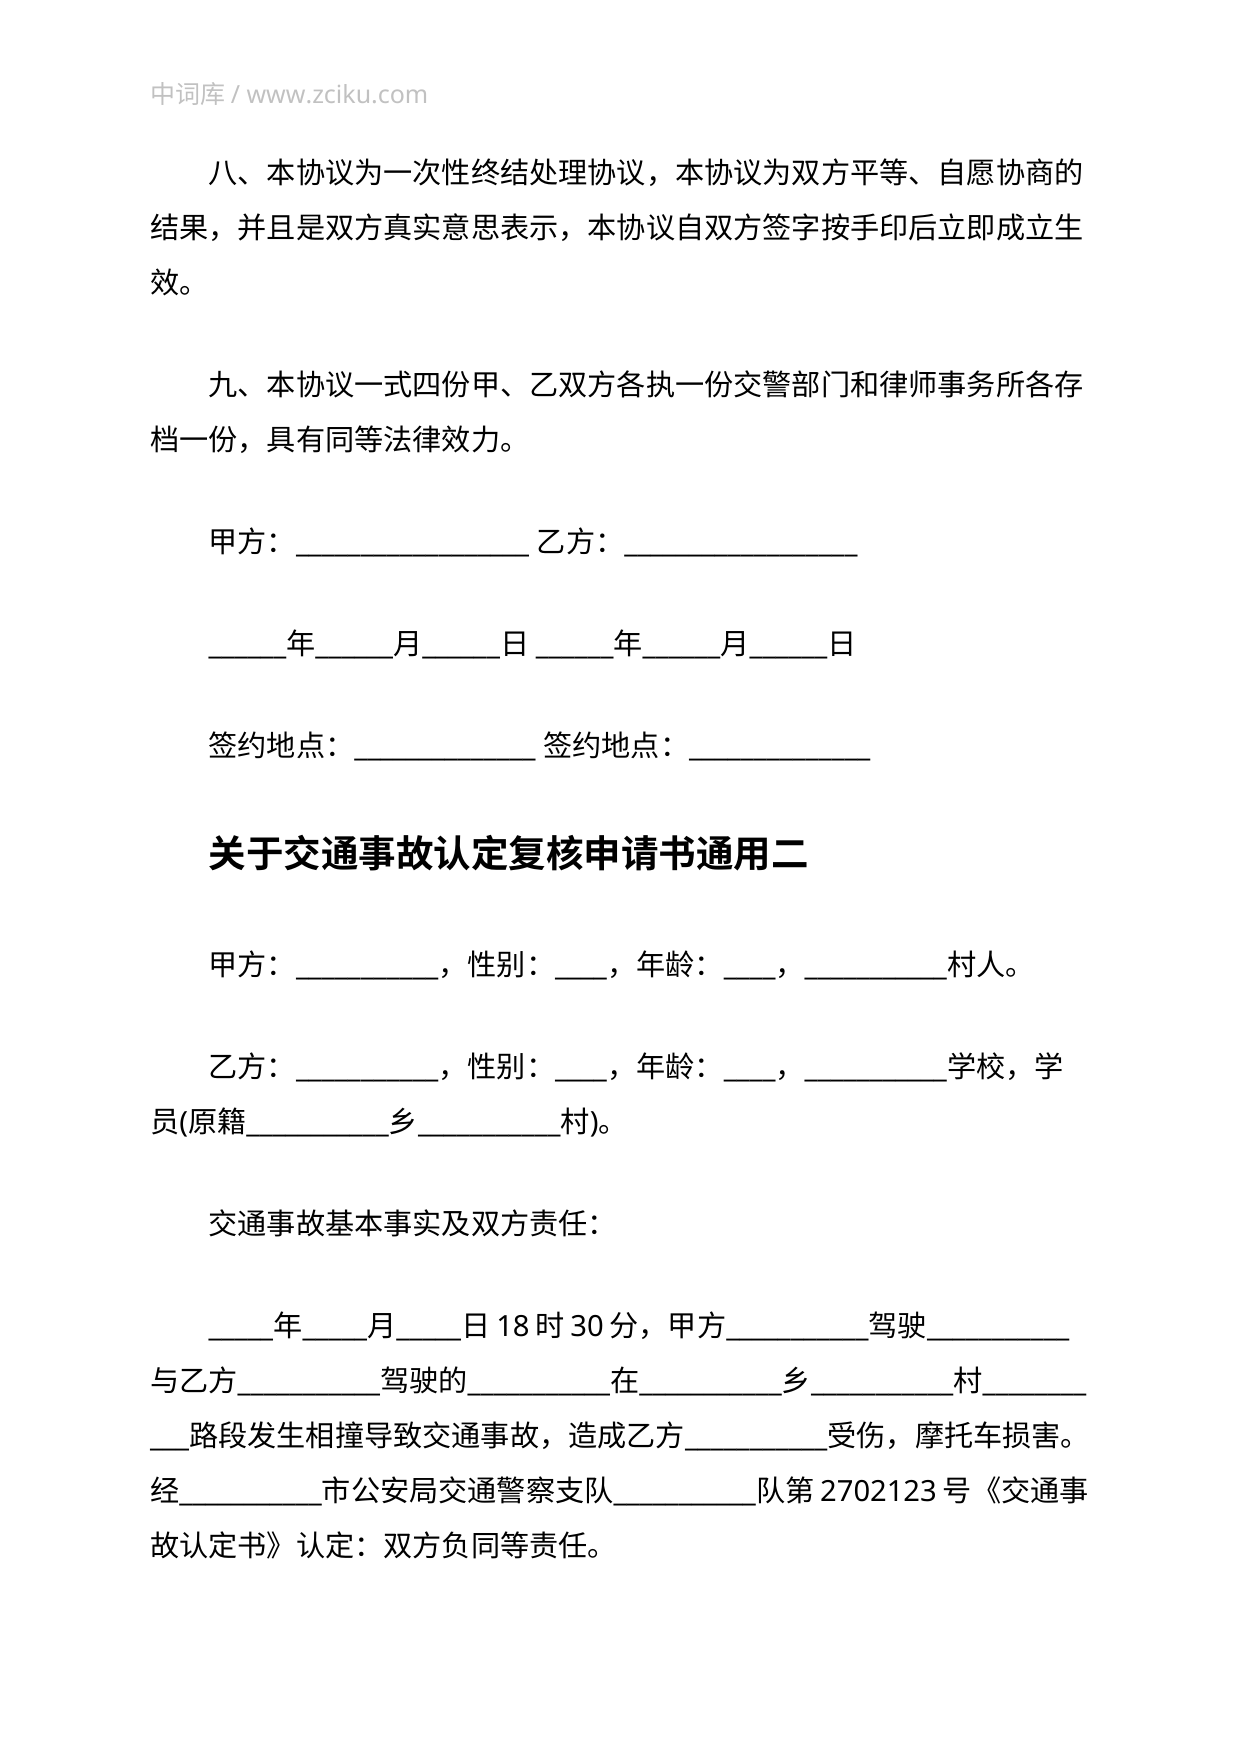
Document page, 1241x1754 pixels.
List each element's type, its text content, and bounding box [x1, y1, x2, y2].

text 签约地点：______________ 签约地点：______________ [150, 722, 1090, 764]
text 交通事故基本事实及双方责任： [150, 1201, 1090, 1243]
text _____年_____月_____日18时30分，甲方___________驾驶___________与乙方___________驾驶的___________在___________乡___________村___________路段发生相撞导致交通事故，造成乙方___________受伤，摩托车损害。经___________市公安局交通警察支队___________队第2702123号《交通事故认定书》认定：双方负同等责任。 [150, 1302, 1090, 1564]
text 甲方：__________________ 乙方：__________________ [150, 518, 1090, 561]
text 甲方：___________，性别：____，年龄：____，___________村人。 [150, 942, 1090, 984]
text ______年______月______日 ______年______月______日 [150, 620, 1090, 663]
text 九、本协议一式四份甲、乙双方各执一份交警部门和律师事务所各存档一份，具有同等法律效力。 [150, 362, 1090, 459]
text 乙方：___________，性别：____，年龄：____，___________学校，学员(原籍___________乡___________村)。 [150, 1043, 1090, 1141]
text 关于交通事故认定复核申请书通用二 [150, 824, 1090, 878]
text 八、本协议为一次性终结处理协议，本协议为双方平等、自愿协商的结果，并且是双方真实意思表示，本协议自双方签字按手印后立即成立生效。 [150, 150, 1090, 302]
